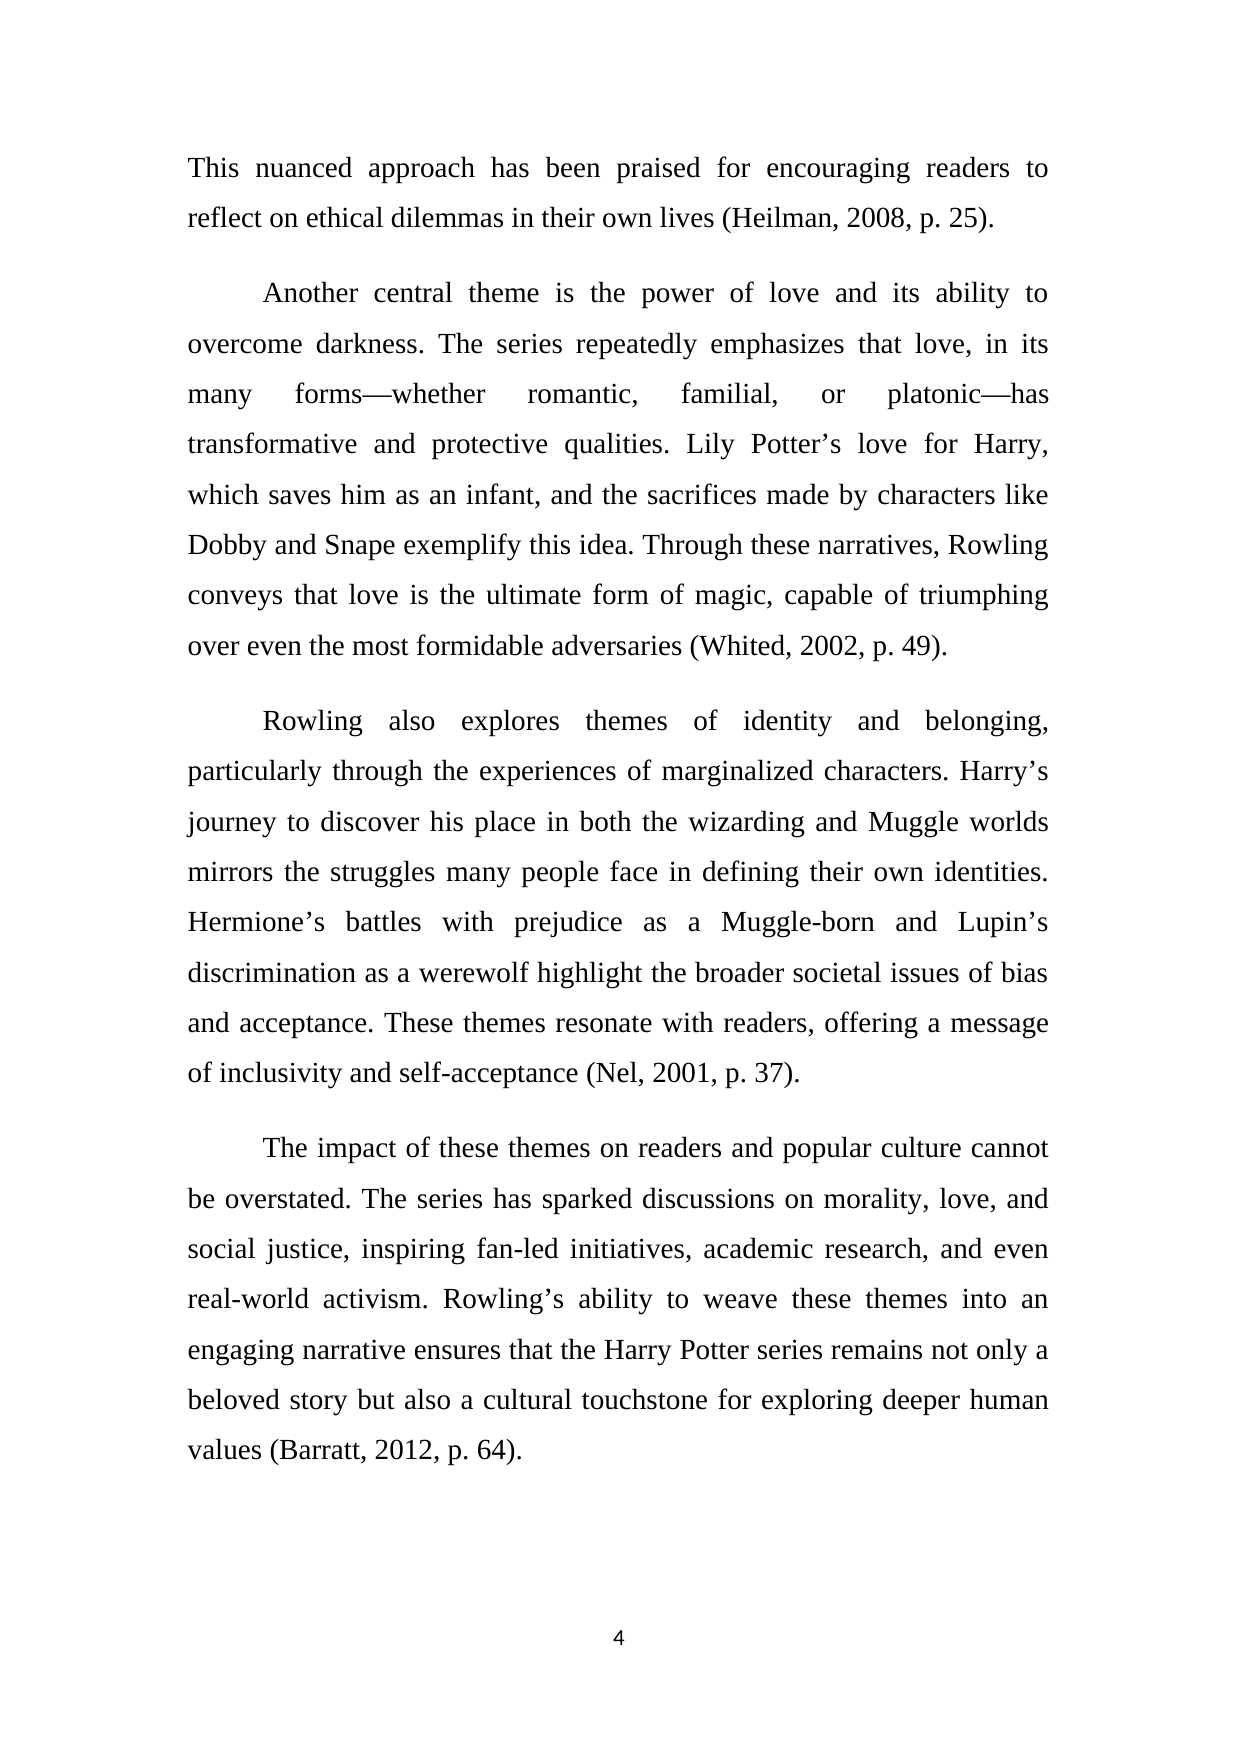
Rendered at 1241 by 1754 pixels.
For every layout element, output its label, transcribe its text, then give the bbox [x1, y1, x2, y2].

text Another central theme is the power of love and its ability to overcome darkness. The series repeatedly emphasizes that love, in its many forms—whether romantic, familial, or platonic—has transformative and protective qualities. Lily Potter’s love for Harry, which saves him as an infant, and the sacrifices made by characters like Dobby and Snape exemplify this idea. Through these narratives, Rowling conveys that love is the ultimate form of magic, capable of triumphing over even the most formidable adversaries (Whited, 2002, p. 49). [187, 276, 1050, 661]
text The impact of these themes on readers and popular culture cannot be overstated. The series has sparked discussions on morality, love, and social justice, inspiring fan-led initiatives, academic research, and even real-world activism. Rowling’s ability to weave these themes into an engaging narrative ensures that the Harry Potter series remains not only a beloved story but also a cultural touchstone for exploring deeper human values (Barratt, 2012, p. 64). [187, 1131, 1050, 1466]
text Rowling also explores themes of identity and belonging, particularly through the experiences of marginalized characters. Harry’s journey to discover his place in both the wizarding and Muggle worlds mirrors the struggles many people face in defining their own identities. Hermione’s battles with prejudice as a Muggle-born and Lupin’s discrimination as a werewolf highlight the broader societal issues of bias and acceptance. These themes resonate with readers, offering a message of inclusivity and self-acceptance (Nel, 2001, p. 37). [187, 703, 1050, 1089]
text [187, 150, 1050, 234]
